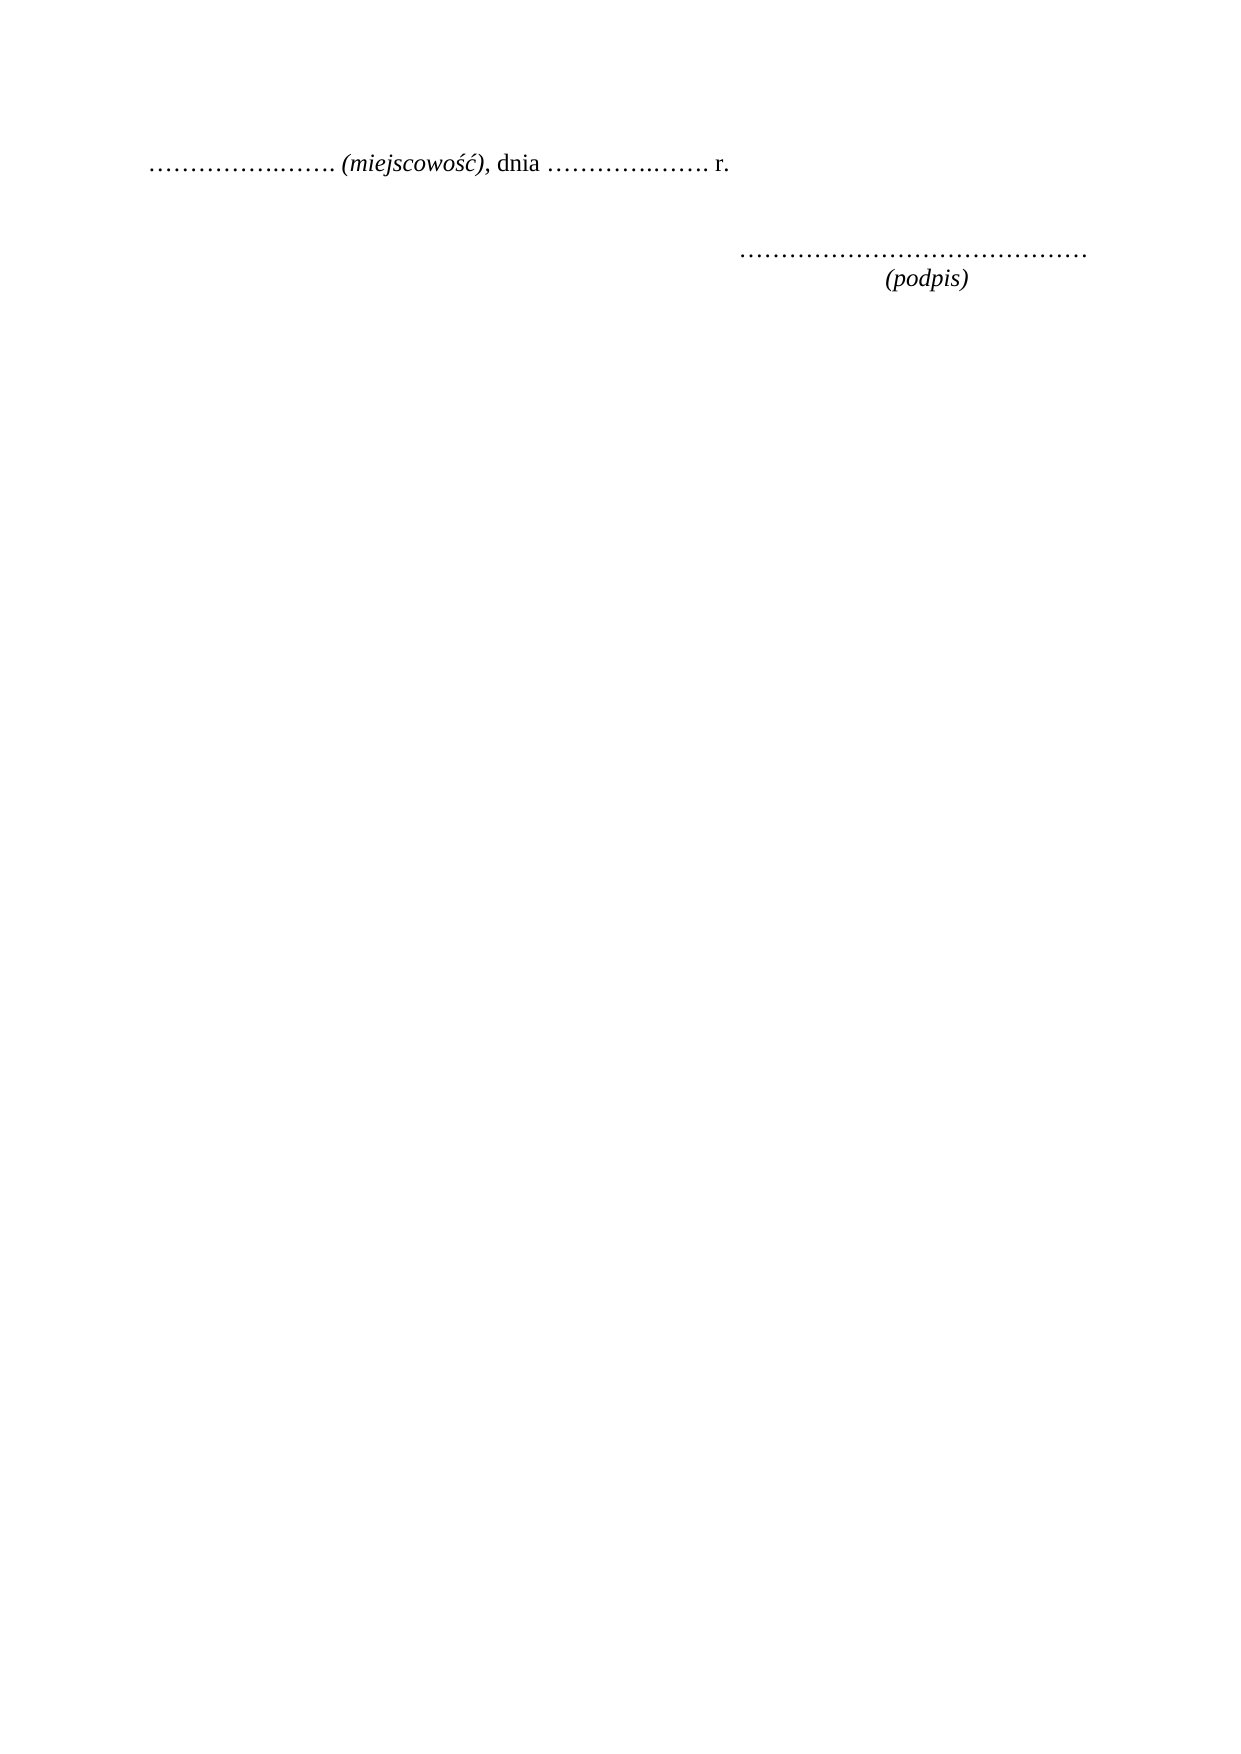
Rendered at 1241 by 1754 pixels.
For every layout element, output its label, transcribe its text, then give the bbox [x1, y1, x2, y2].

text …………………………………… [738, 234, 1093, 263]
text (podpis) [738, 263, 1093, 291]
text …………….……. (miejscowość), dnia ………….……. r. [148, 148, 1093, 176]
